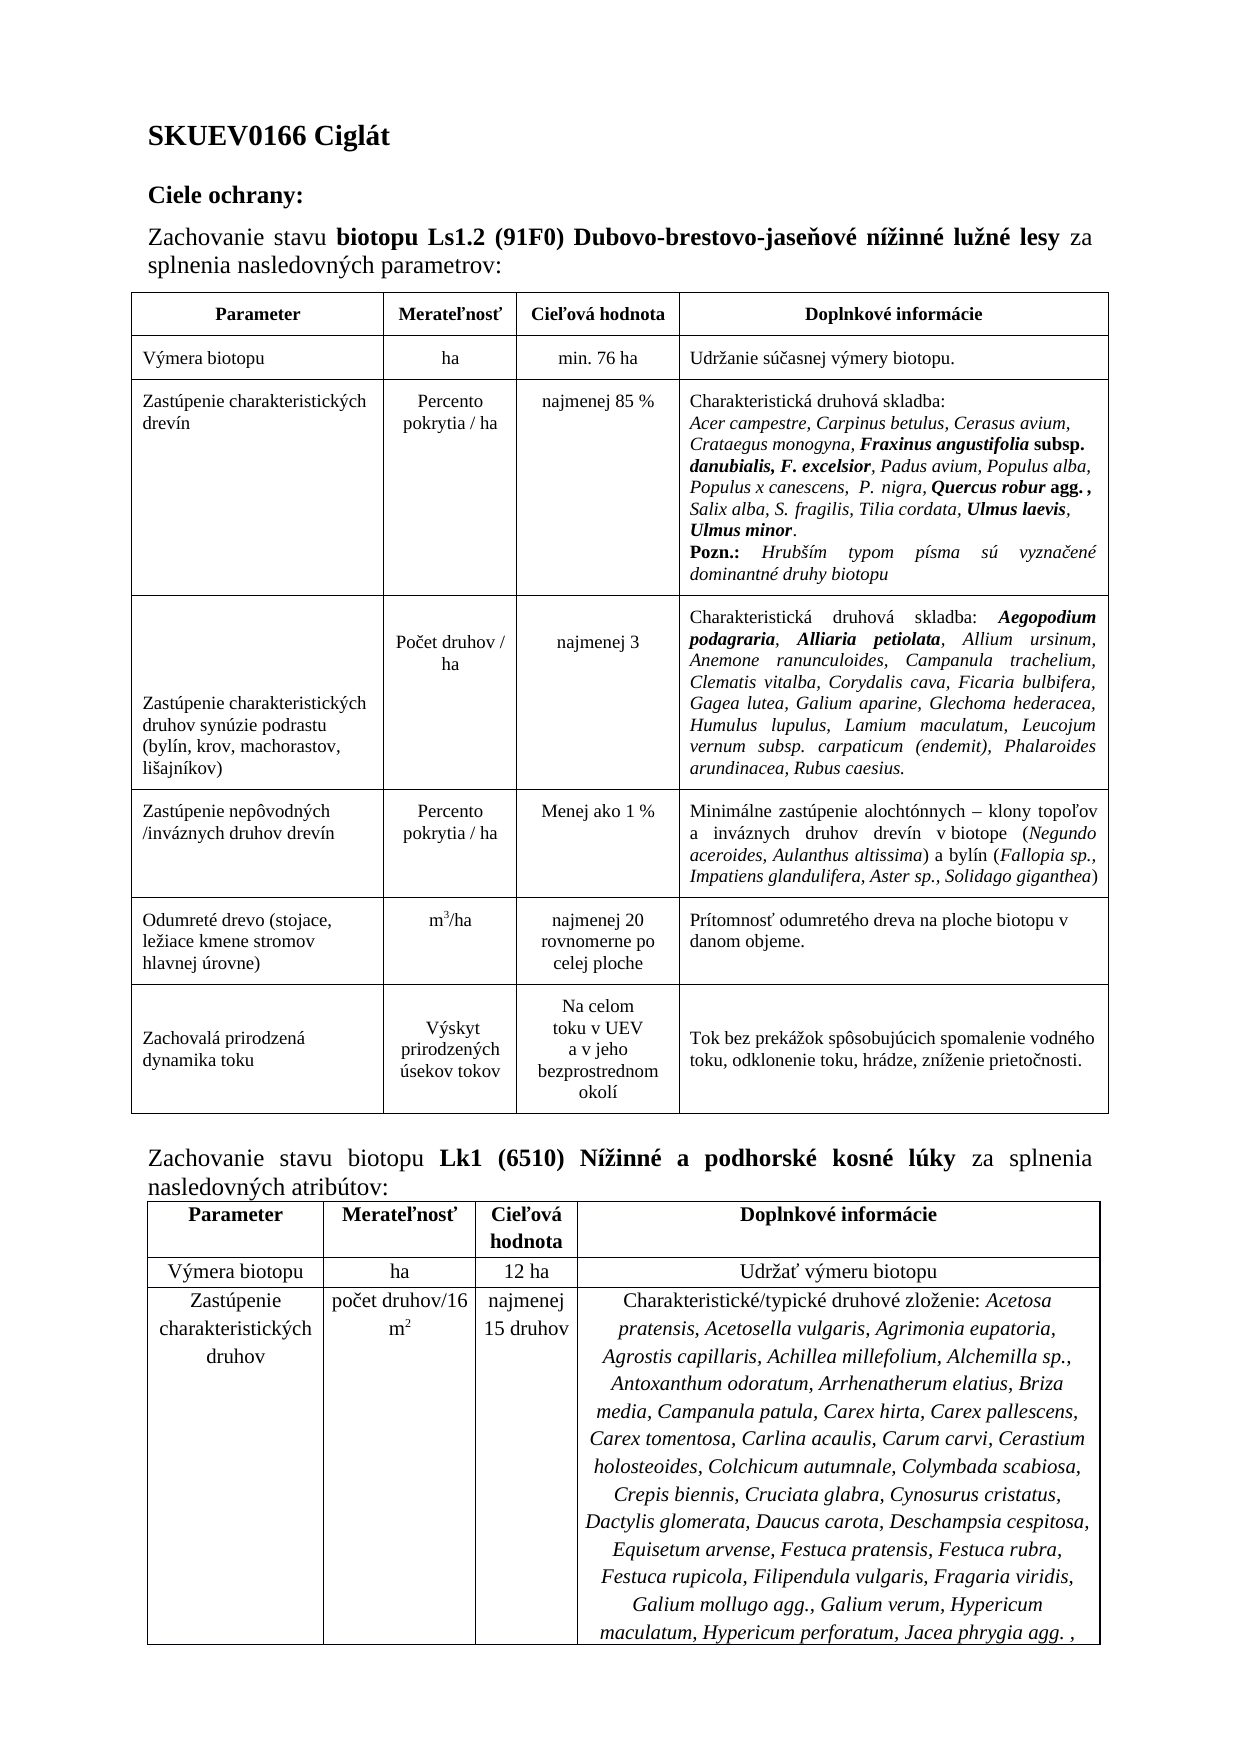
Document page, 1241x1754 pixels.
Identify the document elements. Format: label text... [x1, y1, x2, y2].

text Zachovanie stavu biotopu Ls1.2 (91F0) Dubovo-brestovo-jaseňové nížinné lužné lesy za splnenia nasledovných parametrov: [502, 222, 1092, 279]
table_cell Výmera biotopu [148, 1258, 323, 1287]
table_cell najmenej 15 druhov [476, 1288, 577, 1644]
table_cell min. 76 ha [517, 336, 679, 378]
table_cell Percento pokrytia / ha [384, 380, 516, 594]
table_cell Percento pokrytia / ha [384, 790, 516, 897]
table_header Merateľnosť [324, 1202, 475, 1257]
table_header Merateľnosť [384, 293, 516, 335]
table_cell Minimálne zastúpenie alochtónnych – klony topoľov a inváznych druhov drevín v biotope (Negundo aceroides, Aulanthus altissima) a bylín (Fallopia sp., Impatiens glandulifera, Aster sp., Solidago giganthea) [680, 790, 1108, 897]
table_cell Udržanie súčasnej výmery biotopu. [680, 336, 1108, 378]
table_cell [578, 1288, 1099, 1644]
table_header Parameter [132, 293, 383, 335]
table_cell Výmera biotopu [132, 336, 383, 378]
text SKUEV0166 Ciglát [148, 118, 1092, 152]
table_cell Menej ako 1 % [517, 790, 679, 897]
text Zachovanie stavu biotopu Ls1.2 (91F0) Dubovo-brestovo-jaseňové nížinné lužné lesy za splnenia nasledovných parametrov: [148, 222, 428, 250]
table_cell Prítomnosť odumretého dreva na ploche biotopu v danom objeme. [680, 898, 1108, 983]
table_cell Odumreté drevo (stojace, ležiace kmene stromov hlavnej úrovne) [132, 898, 383, 983]
table_cell Charakteristická druhová skladba: Acer campestre, Carpinus betulus, Cerasus avium, Crataegus monogyna, Fraxinus angustifolia subsp. danubialis, F. excelsior, Padus avium, Populus alba, Populus x canescens, P. nigra, Quercus robur agg. , Salix alba, S. fragilis, Tilia cordata, Ulmus laevis, Ulmus minor. Pozn.: Hrubším typom písma sú vyznačené dominantné druhy biotopu [680, 380, 1108, 594]
table_cell 12 ha [476, 1258, 577, 1287]
table_header Parameter [148, 1202, 323, 1257]
table_cell Výskyt prirodzených úsekov tokov [384, 985, 516, 1113]
text Ciele ochrany: [148, 180, 1092, 209]
table_cell najmenej 20 rovnomerne po celej ploche [517, 898, 679, 983]
table_cell Zastúpenie charakteristických druhov synúzie podrastu (bylín, krov, machorastov, lišajníkov) [132, 596, 383, 789]
table_cell Charakteristická druhová skladba: Aegopodium podagraria, Alliaria petiolata, Allium ursinum, Anemone ranunculoides, Campanula trachelium, Clematis vitalba, Corydalis cava, Ficaria bulbifera, Gagea lutea, Galium aparine, Glechoma hederacea, Humulus lupulus, Lamium maculatum, Leucojum vernum subsp. carpaticum (endemit), Phalaroides arundinacea, Rubus caesius. [680, 596, 1108, 789]
table_header Cieľová hodnota [517, 293, 679, 335]
table_cell Tok bez prekážok spôsobujúcich spomalenie vodného toku, odklonenie toku, hrádze, zníženie prietočnosti. [680, 985, 1108, 1113]
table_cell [148, 1288, 323, 1644]
table_cell Udržať výmeru biotopu [578, 1258, 1099, 1287]
table_cell Zachovalá prirodzená dynamika toku [132, 985, 383, 1113]
table_cell ha [324, 1258, 475, 1287]
table_header Cieľová hodnota [476, 1202, 577, 1257]
table_cell Na celom toku v UEV a v jeho bezprostrednom okolí [517, 985, 679, 1113]
table_header Doplnkové informácie [680, 293, 1108, 335]
table_cell Zastúpenie nepôvodných /inváznych druhov drevín [132, 790, 383, 897]
text Zachovanie stavu biotopu Lk1 (6510) Nížinné a podhorské kosné lúky za splnenia nasledovných atribútov: [148, 1143, 1092, 1201]
table_cell m3/ha [384, 898, 516, 983]
table_cell ha [384, 336, 516, 378]
table_header Doplnkové informácie [578, 1202, 1099, 1257]
table_cell Počet druhov / ha [384, 596, 516, 789]
table_cell Zastúpenie charakteristických drevín [132, 380, 383, 594]
table_cell najmenej 3 [517, 596, 679, 789]
table_cell počet druhov/16 m2 [324, 1288, 475, 1644]
table_cell najmenej 85 % [517, 380, 679, 594]
